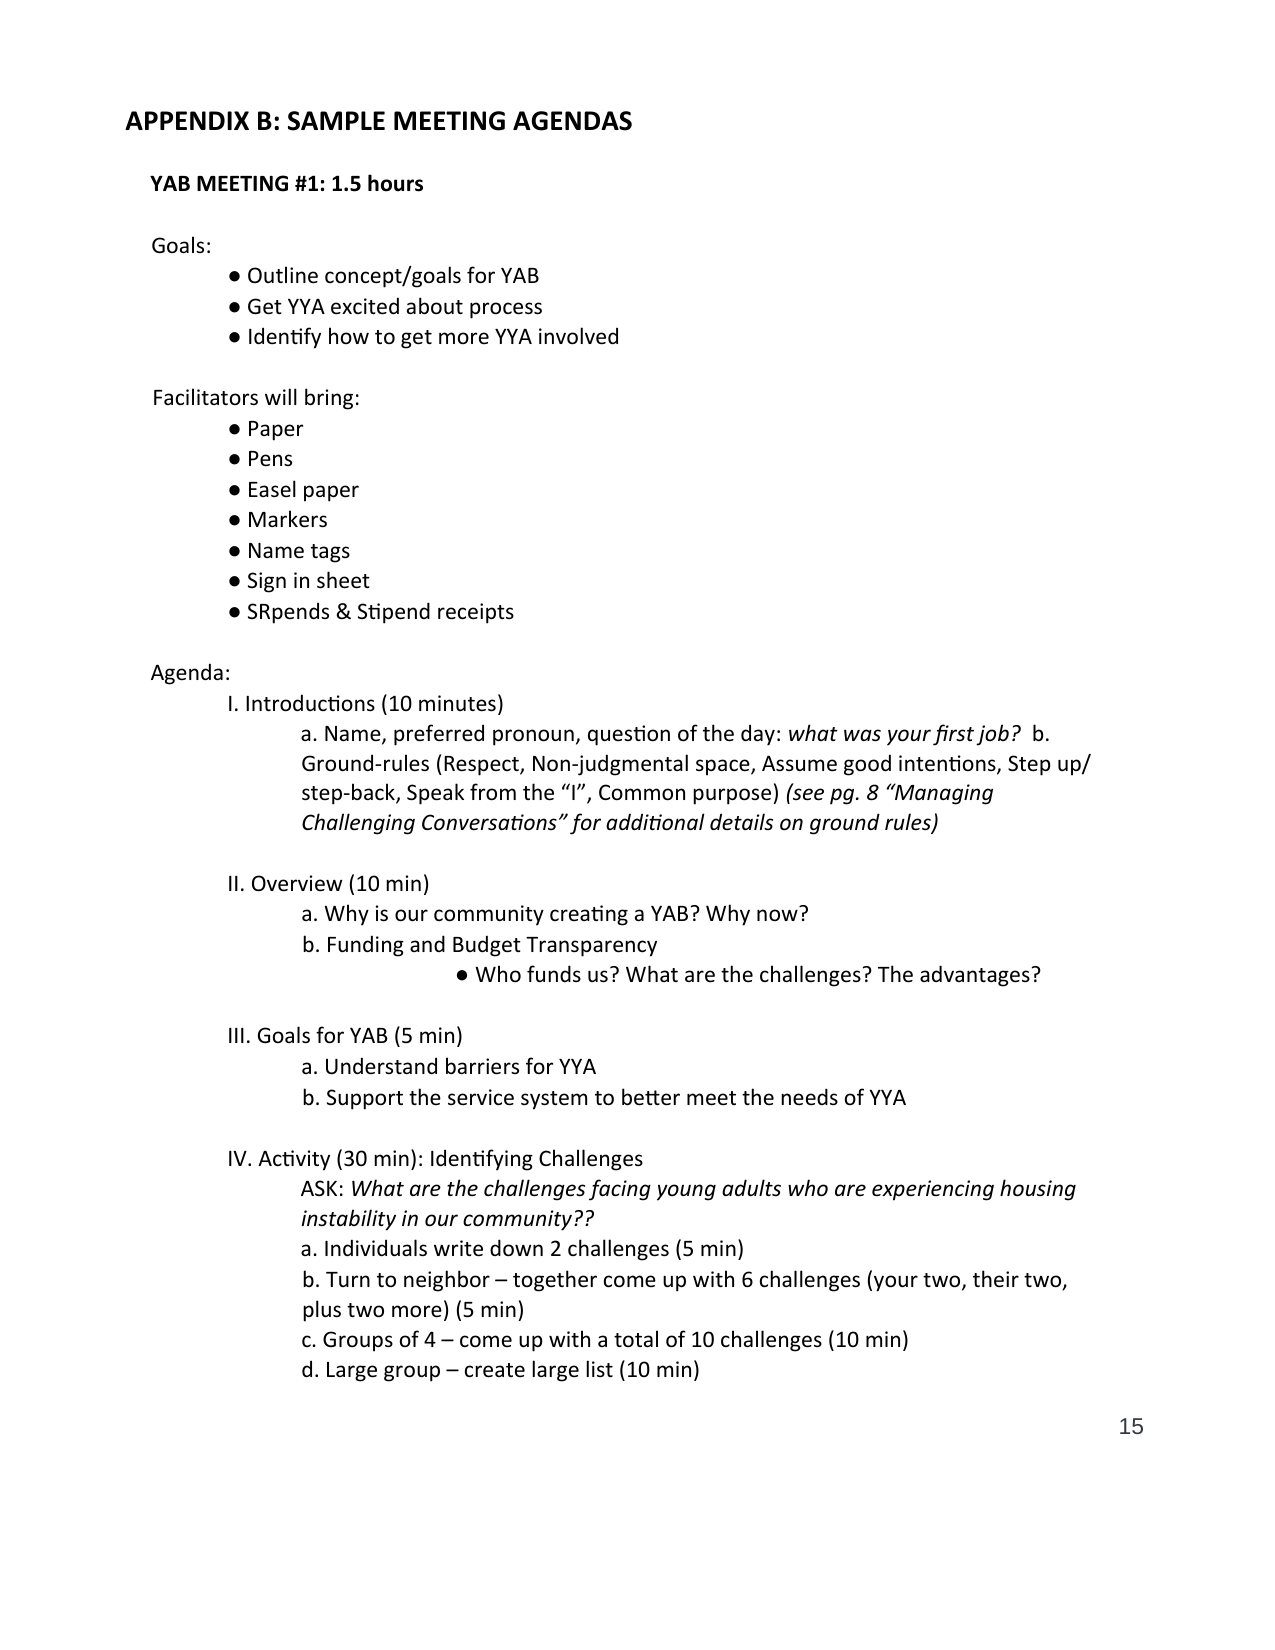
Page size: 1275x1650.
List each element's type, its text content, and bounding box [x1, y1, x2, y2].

text 15 [301, 1413, 1144, 1439]
text ● Easel paper [227, 474, 1144, 503]
text b. Funding and Budget Transparency [302, 929, 1144, 958]
text Agenda: [150, 657, 1144, 687]
text a. Individuals write down 2 challenges (5 min) [300, 1233, 1116, 1263]
text ● Name tags [227, 535, 1144, 564]
text ● Sign in sheet [227, 566, 1144, 595]
text b. Support the service system to better meet the needs of YYA [302, 1082, 1144, 1111]
text a. Name, preferred pronoun, question of the day: what was your first job? b. Ground-rules (Respect, Non-judgmental space, Assume good intentions, Step up/ step-back, Speak from the “I”, Common purpose) (see pg. 8 “Managing Challenging Conversations” for additional details on ground rules) [300, 718, 1116, 836]
text c. Groups of 4 – come up with a total of 10 challenges (10 min) [301, 1324, 1144, 1353]
text ● Get YYA excited about process [227, 291, 1144, 320]
text b. Turn to neighbor – together come up with 6 challenges (your two, their two, plus two more) (5 min) [302, 1264, 1106, 1323]
text ● Paper [227, 413, 1144, 442]
text ● Markers [227, 504, 1144, 534]
text Facilitators will bring: [152, 382, 1144, 412]
text APPENDIX B: SAMPLE MEETING AGENDAS [125, 102, 1144, 138]
text ● SRpends & Stipend receipts [227, 596, 1144, 625]
text ● Outline concept/goals for YAB [227, 260, 1144, 289]
text IV. Activity (30 min): Identifying Challenges [227, 1143, 1144, 1172]
text ● Who funds us? What are the challenges? The advantages? [125, 959, 1042, 988]
text Goals: [151, 230, 1144, 259]
text a. Why is our community creating a YAB? Why now? [301, 898, 1144, 927]
text III. Goals for YAB (5 min) [227, 1020, 1144, 1049]
text YAB MEETING #1: 1.5 hours [150, 168, 1144, 198]
text a. Understand barriers for YYA [301, 1051, 1144, 1080]
text d. Large group – create large list (10 min) [301, 1354, 1144, 1384]
text I. Introductions (10 minutes) [227, 688, 1144, 717]
text ● Identify how to get more YYA involved [227, 321, 1144, 351]
text II. Overview (10 min) [227, 868, 1144, 897]
text ● Pens [227, 443, 1144, 473]
text ASK: What are the challenges facing young adults who are experiencing housing instability in our community?? [300, 1173, 1116, 1232]
